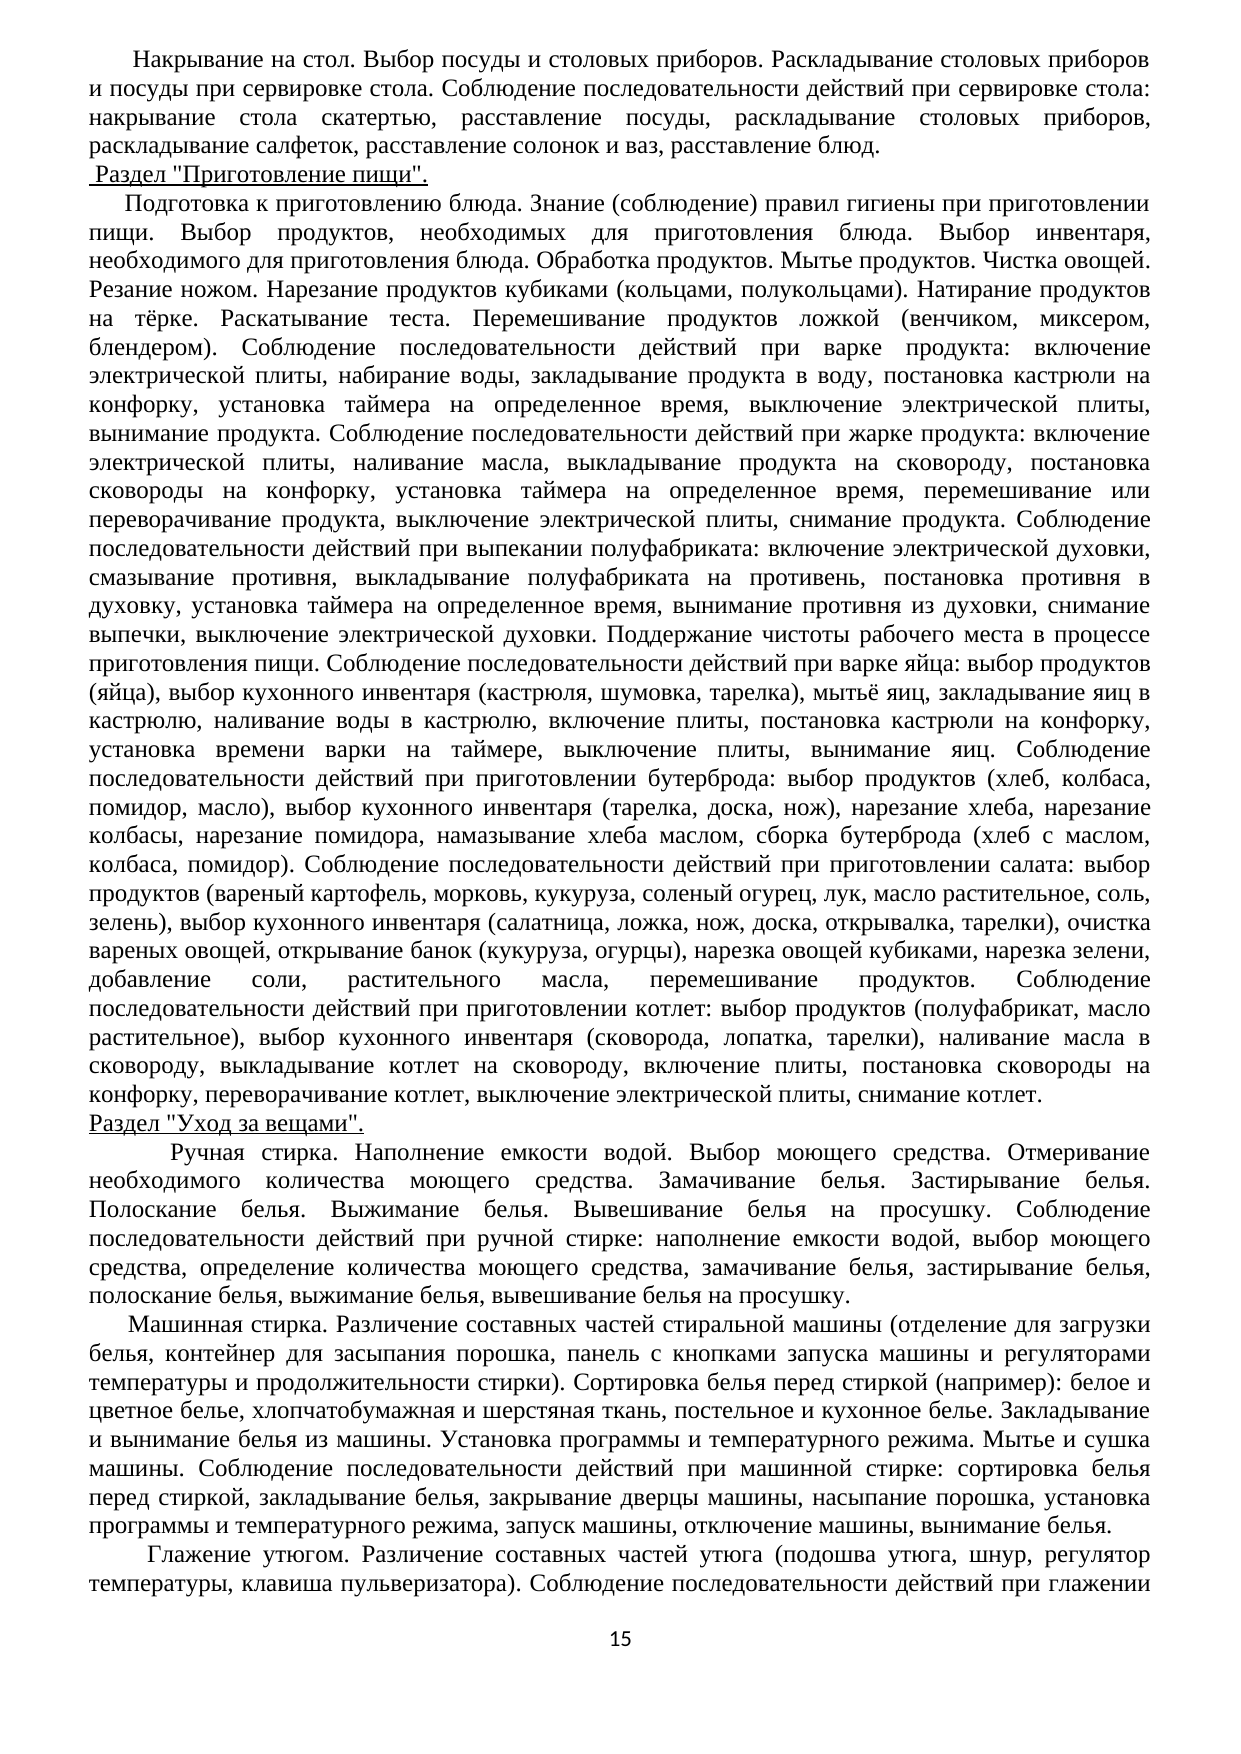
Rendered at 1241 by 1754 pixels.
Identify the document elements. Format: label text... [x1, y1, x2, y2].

text Машинная стирка. Различение составных частей стиральной машины (отделение для загрузки белья, контейнер для засыпания порошка, панель с кнопками запуска машины и регуляторами температуры и продолжительности стирки). Сортировка белья перед стиркой (например): белое и цветное белье, хлопчатобумажная и шерстяная ткань, постельное и кухонное белье. Закладывание и вынимание белья из машины. Установка программы и температурного режима. Мытье и сушка машины. Соблюдение последовательности действий при машинной стирке: сортировка белья перед стиркой, закладывание белья, закрывание дверцы машины, насыпание порошка, установка программы и температурного режима, запуск машины, отключение машины, вынимание белья. [89, 1309, 1152, 1539]
text Накрывание на стол. Выбор посуды и столовых приборов. Раскладывание столовых приборов и посуды при сервировке стола. Соблюдение последовательности действий при сервировке стола: накрывание стола скатертью, расставление посуды, раскладывание столовых приборов, раскладывание салфеток, расставление солонок и ваз, расставление блюд. [89, 44, 1152, 159]
text Ручная стирка. Наполнение емкости водой. Выбор моющего средства. Отмеривание необходимого количества моющего средства. Замачивание белья. Застирывание белья. Полоскание белья. Выжимание белья. Вывешивание белья на просушку. Соблюдение последовательности действий при ручной стирке: наполнение емкости водой, выбор моющего средства, определение количества моющего средства, замачивание белья, застирывание белья, полоскание белья, выжимание белья, вывешивание белья на просушку. [89, 1137, 1152, 1309]
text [89, 1539, 1152, 1597]
text Раздел "Приготовление пищи". [89, 159, 1152, 188]
text Подготовка к приготовлению блюда. Знание (соблюдение) правил гигиены при приготовлении пищи. Выбор продуктов, необходимых для приготовления блюда. Выбор инвентаря, необходимого для приготовления блюда. Обработка продуктов. Мытье продуктов. Чистка овощей. Резание ножом. Нарезание продуктов кубиками (кольцами, полукольцами). Натирание продуктов на тёрке. Раскатывание теста. Перемешивание продуктов ложкой (венчиком, миксером, блендером). Соблюдение последовательности действий при варке продукта: включение электрической плиты, набирание воды, закладывание продукта в воду, постановка кастрюли на конфорку, установка таймера на определенное время, выключение электрической плиты, вынимание продукта. Соблюдение последовательности действий при жарке продукта: включение электрической плиты, наливание масла, выкладывание продукта на сковороду, постановка сковороды на конфорку, установка таймера на определенное время, перемешивание или переворачивание продукта, выключение электрической плиты, снимание продукта. Соблюдение последовательности действий при выпекании полуфабриката: включение электрической духовки, смазывание противня, выкладывание полуфабриката на противень, постановка противня в духовку, установка таймера на определенное время, вынимание противня из духовки, снимание выпечки, выключение электрической духовки. Поддержание чистоты рабочего места в процессе приготовления пищи. Соблюдение последовательности действий при варке яйца: выбор продуктов (яйца), выбор кухонного инвентаря (кастрюля, шумовка, тарелка), мытьё яиц, закладывание яиц в кастрюлю, наливание воды в кастрюлю, включение плиты, постановка кастрюли на конфорку, установка времени варки на таймере, выключение плиты, вынимание яиц. Соблюдение последовательности действий при приготовлении бутерброда: выбор продуктов (хлеб, колбаса, помидор, масло), выбор кухонного инвентаря (тарелка, доска, нож), нарезание хлеба, нарезание колбасы, нарезание помидора, намазывание хлеба маслом, сборка бутерброда (хлеб с маслом, колбаса, помидор). Соблюдение последовательности действий при приготовлении салата: выбор продуктов (вареный картофель, морковь, кукуруза, соленый огурец, лук, масло растительное, соль, зелень), выбор кухонного инвентаря (салатница, ложка, нож, доска, открывалка, тарелки), очистка вареных овощей, открывание банок (кукуруза, огурцы), нарезка овощей кубиками, нарезка зелени, добавление соли, растительного масла, перемешивание продуктов. Соблюдение последовательности действий при приготовлении котлет: выбор продуктов (полуфабрикат, масло растительное), выбор кухонного инвентаря (сковорода, лопатка, тарелки), наливание масла в сковороду, выкладывание котлет на сковороду, включение плиты, постановка сковороды на конфорку, переворачивание котлет, выключение электрической плиты, снимание котлет. [89, 188, 1152, 1108]
text Раздел "Уход за вещами". [89, 1108, 1152, 1137]
